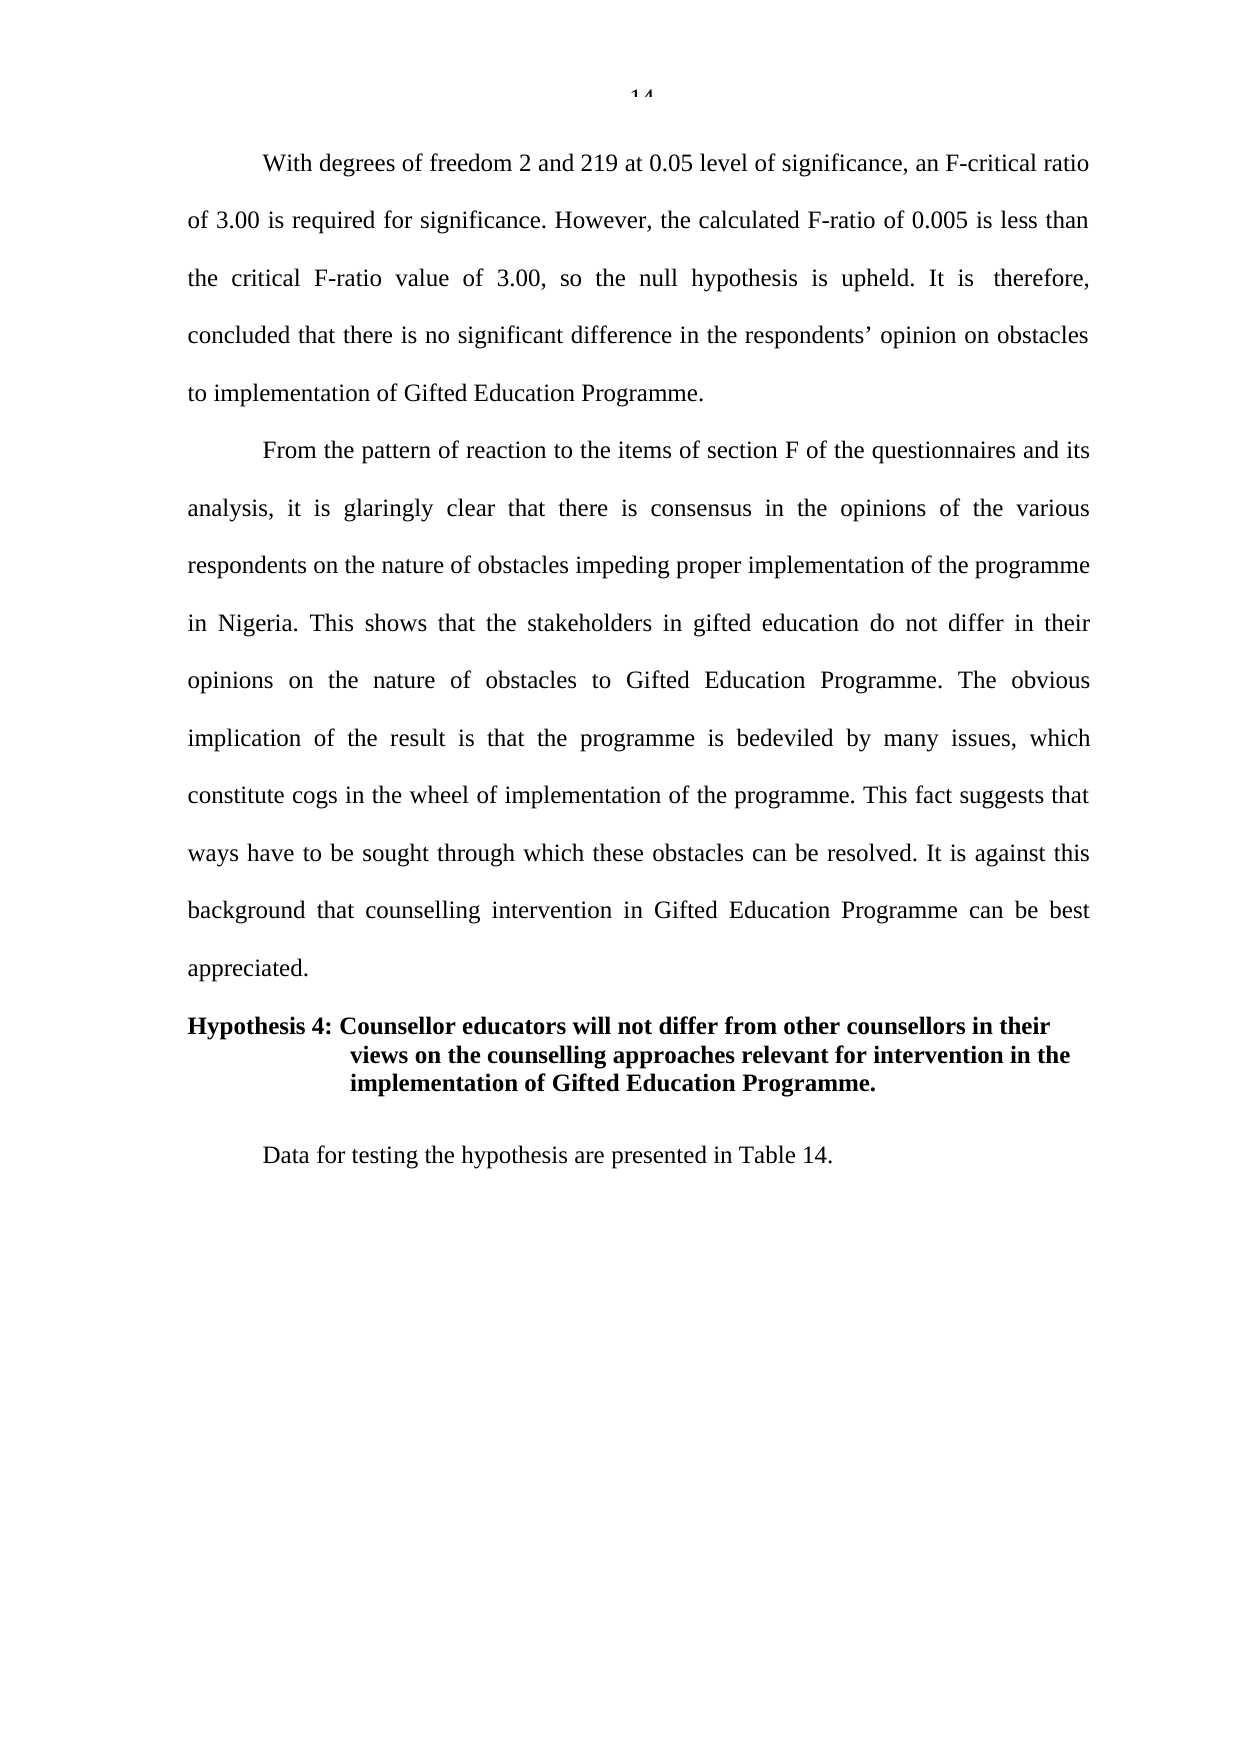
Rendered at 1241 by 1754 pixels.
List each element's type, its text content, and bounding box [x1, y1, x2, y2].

subtitle Hypothesis 4: Counsellor educators will not differ from other counsellors in their views on the counselling approaches relevant for intervention in the implementation of Gifted Education Programme. [187, 1011, 1070, 1097]
text With degrees of freedom 2 and 219 at 0.05 level of significance, an F-critical ratio of 3.00 is required for significance. However, the calculated F-ratio of 0.005 is less than the critical F-ratio value of 3.00, so the null hypothesis is upheld. It is therefore, concluded that there is no significant difference in the respondents’ opinion on obstacles to implementation of Gifted Education Programme. [187, 148, 1090, 407]
text From the pattern of reaction to the items of section F of the questionnaires and its analysis, it is glaringly clear that there is consensus in the opinions of the various respondents on the nature of obstacles impeding proper implementation of the programme in Nigeria. This shows that the stakeholders in gifted education do not differ in their opinions on the nature of obstacles to Gifted Education Programme. The obvious implication of the result is that the programme is bedeviled by many issues, which constitute cogs in the wheel of implementation of the programme. This fact suggests that ways have to be sought through which these obstacles can be resolved. It is against this background that counselling intervention in Gifted Education Programme can be best appreciated. [187, 435, 1091, 982]
text Data for testing the hypothesis are presented in Table 14. [262, 1140, 1188, 1169]
